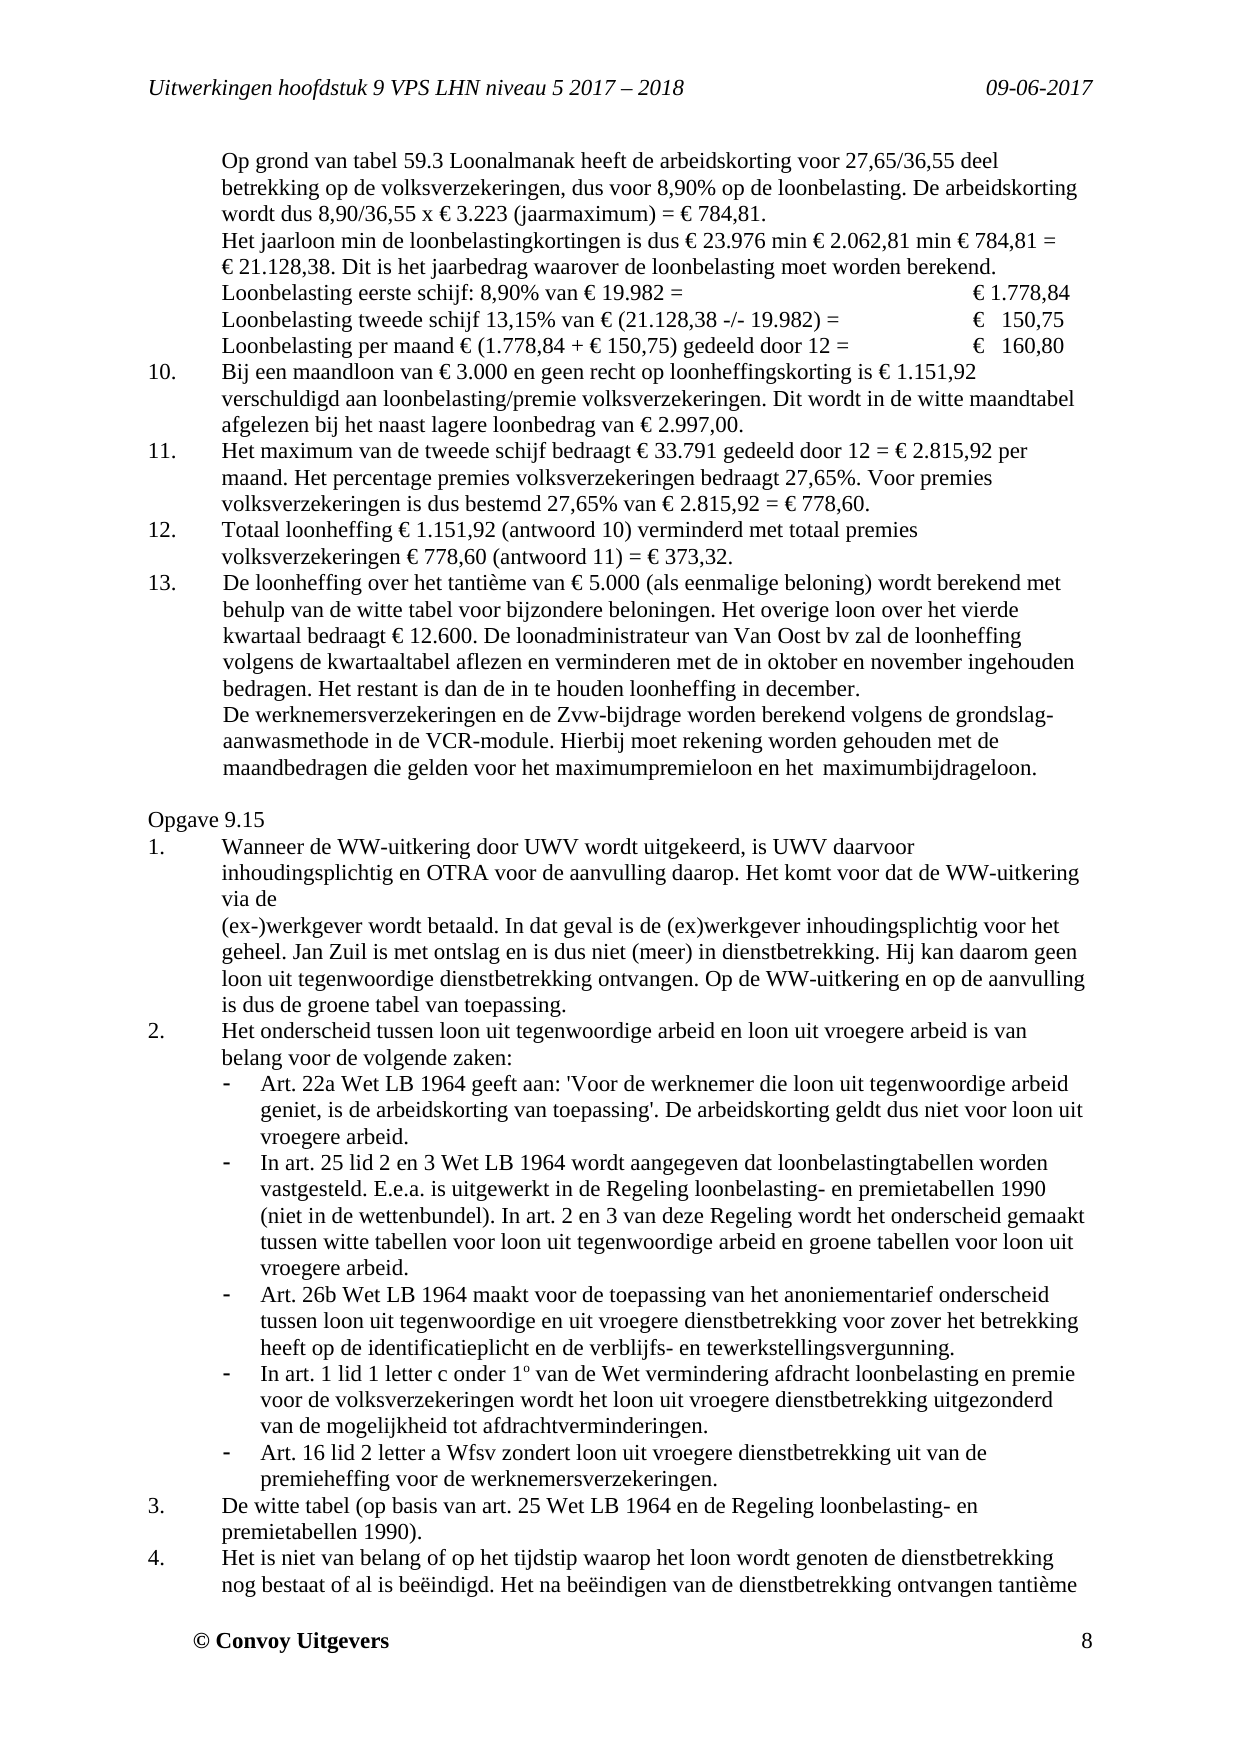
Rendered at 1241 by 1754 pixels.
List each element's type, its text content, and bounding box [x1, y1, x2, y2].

text 13. De loonheffing over het tantième van € 5.000 (als eenmalige beloning) wordt berekend met behulp van de witte tabel voor bijzondere beloningen. Het overige loon over het vierde kwartaal bedraagt € 12.600. De loonadministrateur van Van Oost bv zal de loonheffing volgens de kwartaaltabel aflezen en verminderen met de in oktober en november ingehouden bedragen. Het restant is dan de in te houden loonheffing in december. De werknemersverzekeringen en de Zvw-bijdrage worden berekend volgens de grondslag-aanwasmethode in de VCR-module. Hierbij moet rekening worden gehouden met de maandbedragen die gelden voor het maximumpremieloon en het maximumbijdrageloon. [148, 569, 1093, 780]
list In art. 25 lid 2 en 3 Wet LB 1964 wordt aangegeven dat loonbelastingtabellen worden vastgesteld. E.e.a. is uitgewerkt in de Regeling loonbelasting- en premietabellen 1990 (niet in de wettenbundel). In art. 2 en 3 van deze Regeling wordt het onderscheid gemaakt tussen witte tabellen voor loon uit tegenwoordige arbeid en groene tabellen voor loon uit vroegere arbeid. [223, 1149, 1093, 1281]
list Art. 22a Wet LB 1964 geeft aan: 'Voor de werknemer die loon uit tegenwoordige arbeid geniet, is de arbeidskorting van toepassing'. De arbeidskorting geldt dus niet voor loon uit vroegere arbeid. [223, 1070, 1093, 1149]
text 12. Totaal loonheffing € 1.151,92 (antwoord 10) verminderd met totaal premies volksverzekeringen € 778,60 (antwoord 11) = € 373,32. [148, 517, 1093, 569]
text Op grond van tabel 59.3 Loonalmanak heeft de arbeidskorting voor 27,65/36,55 deel betrekking op de volksverzekeringen, dus voor 8,90% op de loonbelasting. De arbeidskorting wordt dus 8,90/36,55 x € 3.223 (jaarmaximum) = € 784,81. [148, 148, 1093, 227]
text Het jaarloon min de loonbelastingkortingen is dus € 23.976 min € 2.062,81 min € 784,81 = € 21.128,38. Dit is het jaarbedrag waarover de loonbelasting moet worden berekend. [148, 227, 1093, 279]
text Opgave 9.15 [148, 806, 1093, 833]
text 1. Wanneer de WW-uitkering door UWV wordt uitgekeerd, is UWV daarvoor inhoudingsplichtig en OTRA voor de aanvulling daarop. Het komt voor dat de WW-uitkering via de (ex-)werkgever wordt betaald. In dat geval is de (ex)werkgever inhoudingsplichtig voor het geheel. Jan Zuil is met ontslag en is dus niet (meer) in dienstbetrekking. Hij kan daarom geen loon uit tegenwoordige dienstbetrekking ontvangen. Op de WW-uitkering en op de aanvulling is dus de groene tabel van toepassing. [148, 833, 1093, 1017]
text 2. Het onderscheid tussen loon uit tegenwoordige arbeid en loon uit vroegere arbeid is van belang voor de volgende zaken: [148, 1017, 1093, 1070]
text 10. Bij een maandloon van € 3.000 en geen recht op loonheffingskorting is € 1.151,92 verschuldigd aan loonbelasting/premie volksverzekeringen. Dit wordt in de witte maandtabel afgelezen bij het naast lagere loonbedrag van € 2.997,00. [148, 358, 1093, 437]
text Loonbelasting eerste schijf: 8,90% van € 19.982 = € 1.778,84 [148, 279, 1093, 306]
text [148, 1544, 1093, 1597]
text Loonbelasting per maand € (1.778,84 + € 150,75) gedeeld door 12 = € 160,80 [148, 332, 1093, 358]
list Art. 26b Wet LB 1964 maakt voor de toepassing van het anoniementarief onderscheid tussen loon uit tegenwoordige en uit vroegere dienstbetrekking voor zover het betrekking heeft op de identificatieplicht en de verblijfs- en tewerkstellingsvergunning. [223, 1281, 1093, 1360]
list Art. 16 lid 2 letter a Wfsv zondert loon uit vroegere dienstbetrekking uit van de premieheffing voor de werknemersverzekeringen. [223, 1439, 1093, 1492]
list In art. 1 lid 1 letter c onder 1o van de Wet vermindering afdracht loonbelasting en premie voor de volksverzekeringen wordt het loon uit vroegere dienstbetrekking uitgezonderd van de mogelijkheid tot afdrachtverminderingen. [223, 1360, 1093, 1439]
text Loonbelasting tweede schijf 13,15% van € (21.128,38 -/- 19.982) = € 150,75 [148, 306, 1093, 332]
text 3. De witte tabel (op basis van art. 25 Wet LB 1964 en de Regeling loonbelasting- en premietabellen 1990). [148, 1492, 1093, 1544]
text 11. Het maximum van de tweede schijf bedraagt € 33.791 gedeeld door 12 = € 2.815,92 per maand. Het percentage premies volksverzekeringen bedraagt 27,65%. Voor premies volksverzekeringen is dus bestemd 27,65% van € 2.815,92 = € 778,60. [148, 437, 1093, 517]
